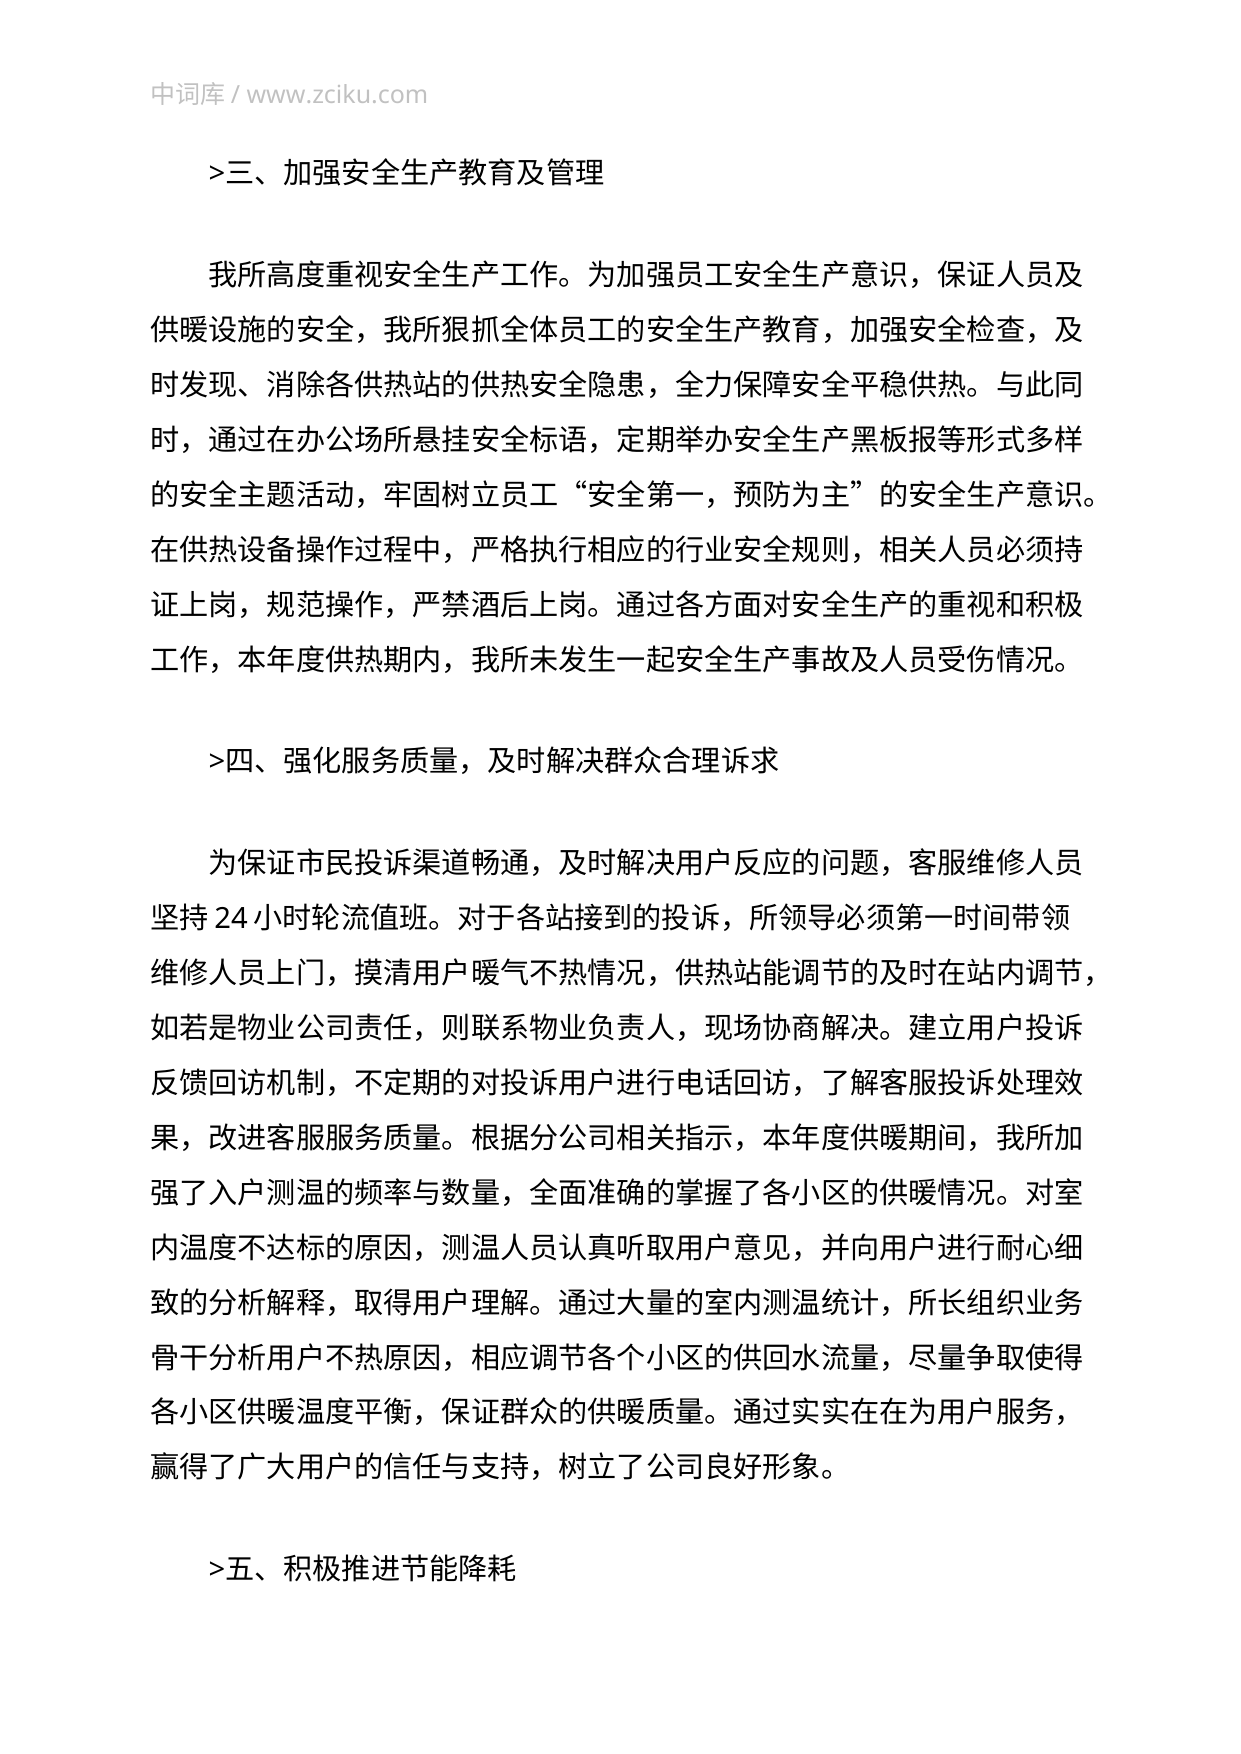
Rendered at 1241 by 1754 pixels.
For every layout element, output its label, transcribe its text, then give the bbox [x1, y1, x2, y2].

text >四、强化服务质量，及时解决群众合理诉求 [150, 738, 1090, 780]
text >五、积极推进节能降耗 [150, 1546, 1090, 1588]
text >三、加强安全生产教育及管理 [150, 150, 1090, 192]
text 为保证市民投诉渠道畅通，及时解决用户反应的问题，客服维修人员坚持24小时轮流值班。对于各站接到的投诉，所领导必须第一时间带领维修人员上门，摸清用户暖气不热情况，供热站能调节的及时在站内调节，如若是物业公司责任，则联系物业负责人，现场协商解决。建立用户投诉反馈回访机制，不定期的对投诉用户进行电话回访，了解客服投诉处理效果，改进客服服务质量。根据分公司相关指示，本年度供暖期间，我所加强了入户测温的频率与数量，全面准确的掌握了各小区的供暖情况。对室内温度不达标的原因，测温人员认真听取用户意见，并向用户进行耐心细致的分析解释，取得用户理解。通过大量的室内测温统计，所长组织业务骨干分析用户不热原因，相应调节各个小区的供回水流量，尽量争取使得各小区供暖温度平衡，保证群众的供暖质量。通过实实在在为用户服务，赢得了广大用户的信任与支持，树立了公司良好形象。 [150, 840, 1090, 1486]
text 我所高度重视安全生产工作。为加强员工安全生产意识，保证人员及供暖设施的安全，我所狠抓全体员工的安全生产教育，加强安全检查，及时发现、消除各供热站的供热安全隐患，全力保障安全平稳供热。与此同时，通过在办公场所悬挂安全标语，定期举办安全生产黑板报等形式多样的安全主题活动，牢固树立员工“安全第一，预防为主”的安全生产意识。在供热设备操作过程中，严格执行相应的行业安全规则，相关人员必须持证上岗，规范操作，严禁酒后上岗。通过各方面对安全生产的重视和积极工作，本年度供热期内，我所未发生一起安全生产事故及人员受伤情况。 [150, 252, 1090, 678]
